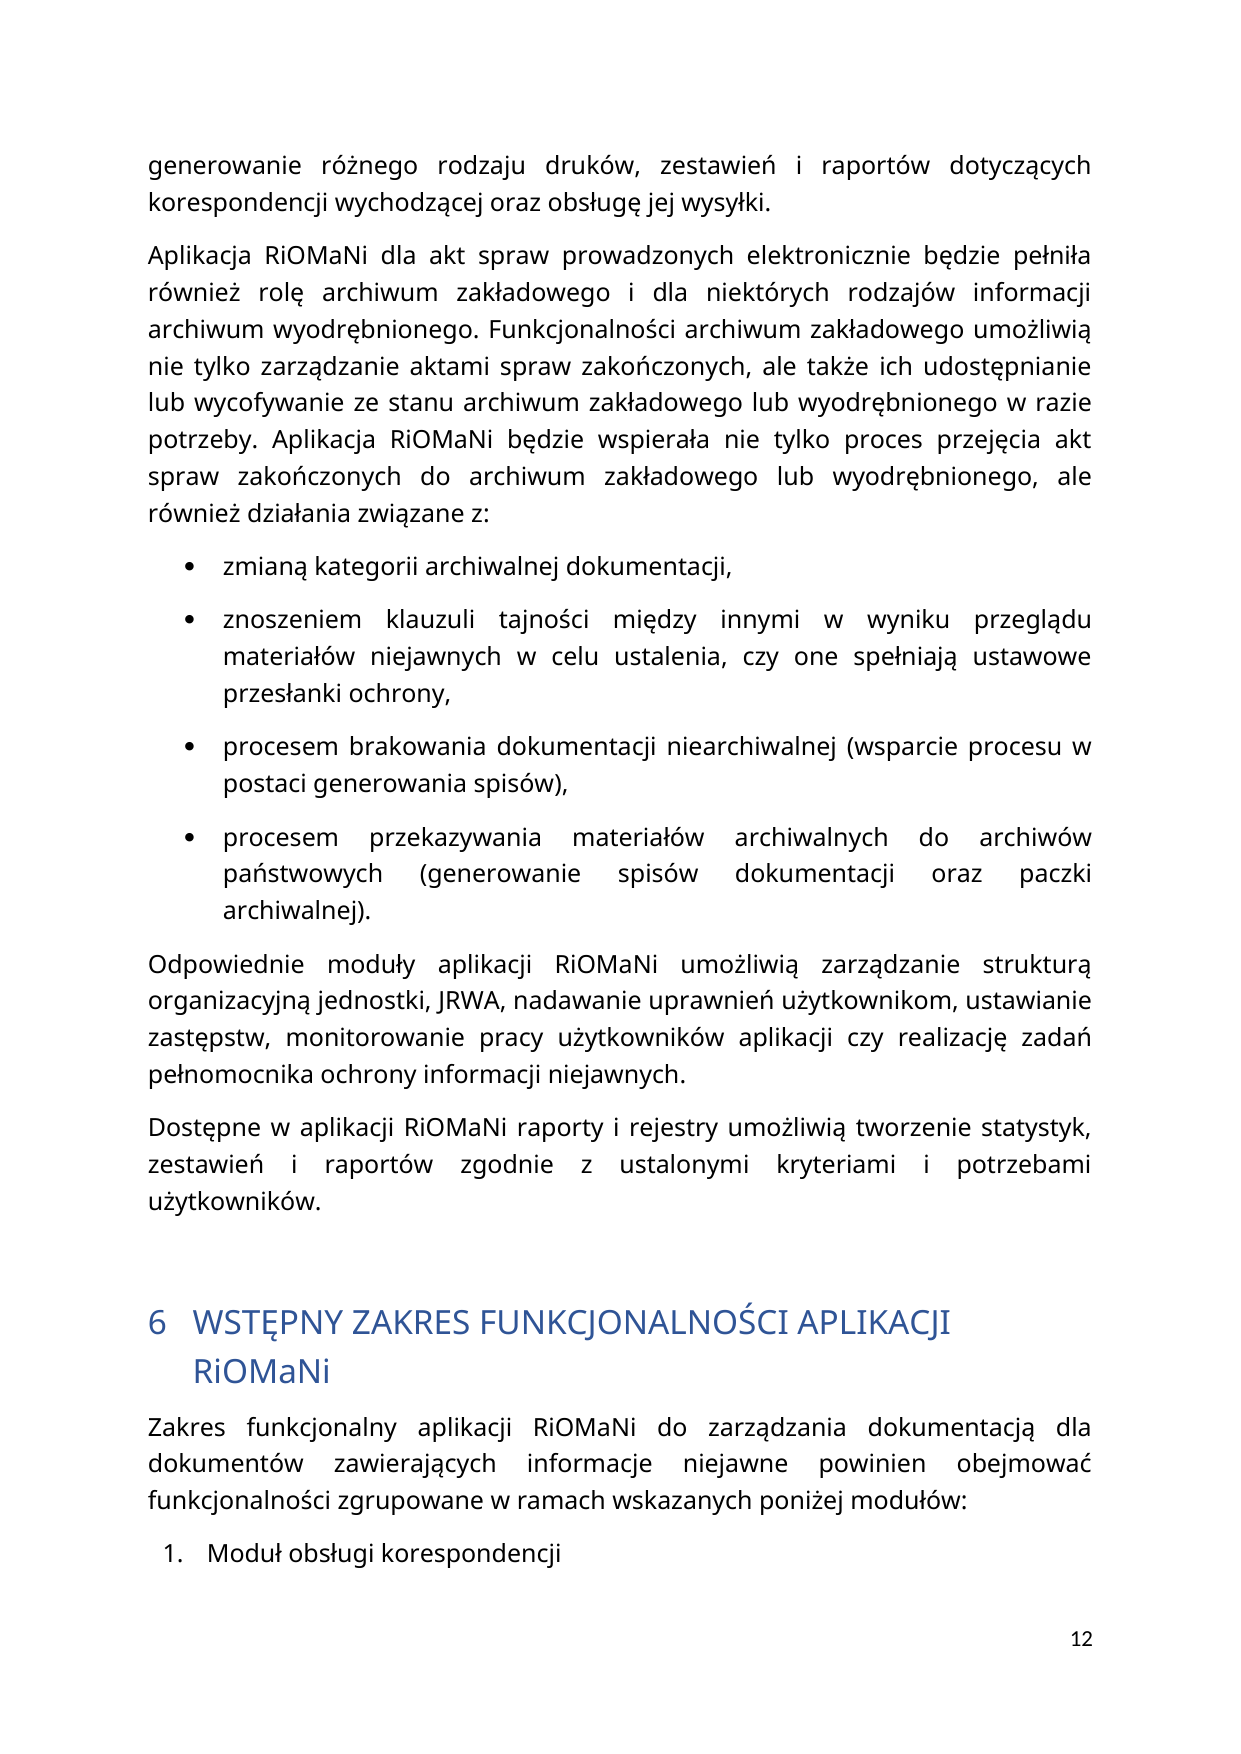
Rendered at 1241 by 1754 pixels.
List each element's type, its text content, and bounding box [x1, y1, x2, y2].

text Zakres funkcjonalny aplikacji RiOMaNi do zarządzania dokumentacją dla dokumentów zawierających informacje niejawne powinien obejmować funkcjonalności zgrupowane w ramach wskazanych poniżej modułów: [148, 1409, 1093, 1517]
text Dostępne w aplikacji RiOMaNi raporty i rejestry umożliwią tworzenie statystyk, zestawień i raportów zgodnie z ustalonymi kryteriami i potrzebami użytkowników. [148, 1110, 1093, 1218]
list zmianą kategorii archiwalnej dokumentacji, [185, 549, 1093, 583]
subtitle WSTĘPNY ZAKRES FUNKCJONALNOŚCI APLIKACJI RiOMaNi [148, 1299, 1093, 1393]
text Aplikacja RiOMaNi dla akt spraw prowadzonych elektronicznie będzie pełniła również rolę archiwum zakładowego i dla niektórych rodzajów informacji archiwum wyodrębnionego. Funkcjonalności archiwum zakładowego umożliwią nie tylko zarządzanie aktami spraw zakończonych, ale także ich udostępnianie lub wycofywanie ze stanu archiwum zakładowego lub wyodrębnionego w razie potrzeby. Aplikacja RiOMaNi będzie wspierała nie tylko proces przejęcia akt spraw zakończonych do archiwum zakładowego lub wyodrębnionego, ale również działania związane z: [148, 238, 1093, 529]
list znoszeniem klauzuli tajności między innymi w wyniku przeglądu materiałów niejawnych w celu ustalenia, czy one spełniają ustawowe przesłanki ochrony, [185, 602, 1093, 710]
list procesem przekazywania materiałów archiwalnych do archiwów państwowych (generowanie spisów dokumentacji oraz paczki archiwalnej). [185, 819, 1093, 927]
text Odpowiednie moduły aplikacji RiOMaNi umożliwią zarządzanie strukturą organizacyjną jednostki, JRWA, nadawanie uprawnień użytkownikom, ustawianie zastępstw, monitorowanie pracy użytkowników aplikacji czy realizację zadań pełnomocnika ochrony informacji niejawnych. [148, 946, 1093, 1091]
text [148, 148, 1093, 218]
list procesem brakowania dokumentacji niearchiwalnej (wsparcie procesu w postaci generowania spisów), [185, 729, 1093, 800]
list Moduł obsługi korespondencji [162, 1536, 1093, 1570]
